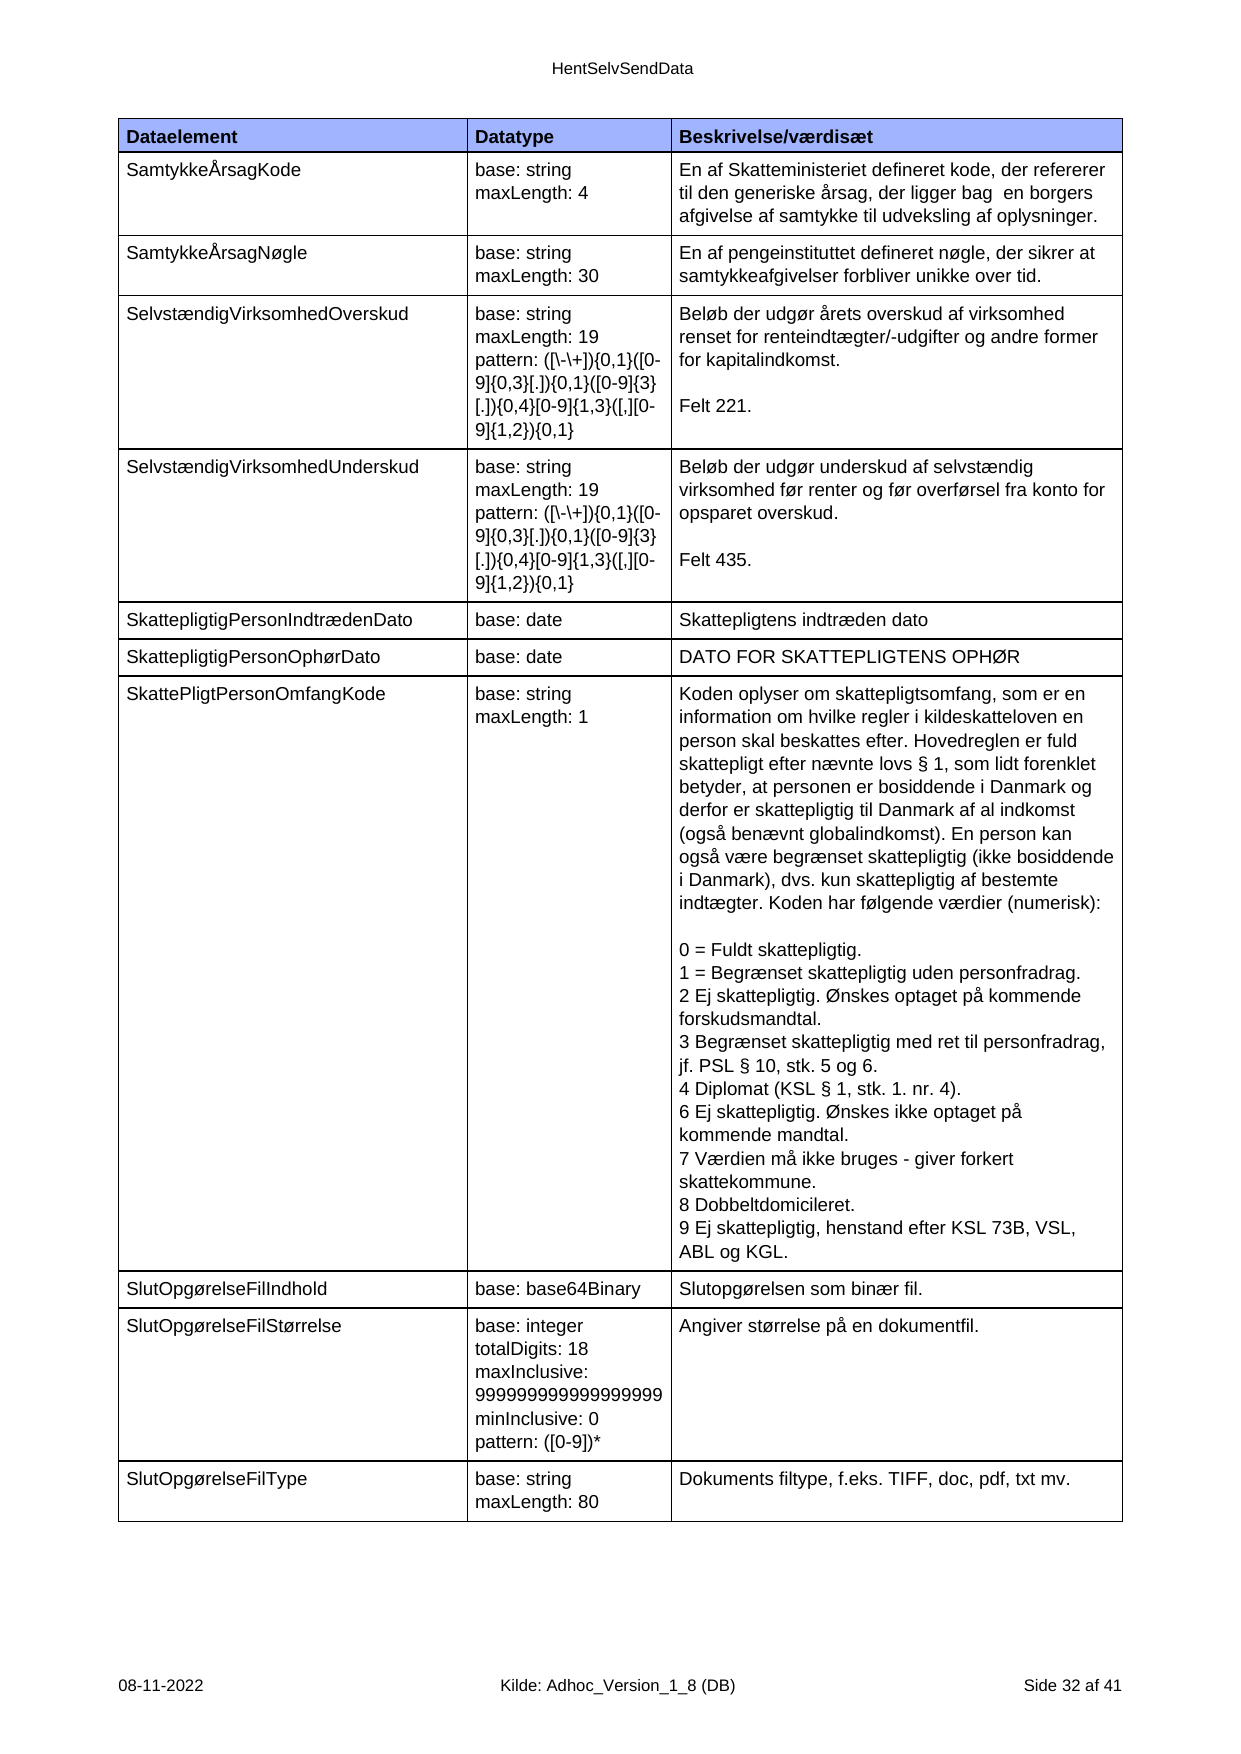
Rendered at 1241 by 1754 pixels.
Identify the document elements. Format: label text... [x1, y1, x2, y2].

table_cell SlutOpgørelseFilIndhold [119, 1272, 467, 1307]
table_cell Beløb der udgør underskud af selvstændig virksomhed før renter og før overførsel fra konto for opsparet overskud. Felt 435. [672, 450, 1122, 601]
table_cell Angiver størrelse på en dokumentfil. [672, 1309, 1122, 1460]
table_cell SkattepligtigPersonIndtrædenDato [119, 603, 467, 638]
table_cell base: string maxLength: 19 pattern: ([\-\+]){0,1}([0-9]{0,3}[.]){0,1}([0-9]{3}[.]){0,4}[0-9]{1,3}([,][0-9]{1,2}){0,1} [468, 450, 671, 601]
table_cell Skattepligtens indtræden dato [672, 603, 1122, 638]
table_cell SamtykkeÅrsagKode [119, 153, 467, 234]
table_cell base: base64Binary [468, 1272, 671, 1307]
table_cell Dokuments filtype, f.eks. TIFF, doc, pdf, txt mv. [672, 1462, 1122, 1521]
table_cell SkattepligtigPersonOphørDato [119, 640, 467, 675]
table_cell DATO FOR SKATTEPLIGTENS OPHØR [672, 640, 1122, 675]
table_cell SlutOpgørelseFilStørrelse [119, 1309, 467, 1460]
table_cell SlutOpgørelseFilType [119, 1462, 467, 1521]
table_cell SelvstændigVirksomhedUnderskud [119, 450, 467, 601]
table_header Datatype [468, 119, 671, 151]
table_cell base: string maxLength: 4 [468, 153, 671, 234]
table_header Dataelement [119, 119, 467, 151]
table_cell base: string maxLength: 1 [468, 677, 671, 1270]
table_cell base: integer totalDigits: 18 maxInclusive: 999999999999999999 minInclusive: 0 pattern: ([0-9])* [468, 1309, 671, 1460]
table_cell base: date [468, 603, 671, 638]
table_cell Slutopgørelsen som binær fil. [672, 1272, 1122, 1307]
table_cell En af Skatteministeriet defineret kode, der refererer til den generiske årsag, der ligger bag en borgers afgivelse af samtykke til udveksling af oplysninger. [672, 153, 1122, 234]
table_cell base: date [468, 640, 671, 675]
table_cell Beløb der udgør årets overskud af virksomhed renset for renteindtægter/-udgifter og andre former for kapitalindkomst. Felt 221. [672, 296, 1122, 448]
table_cell base: string maxLength: 80 [468, 1462, 671, 1521]
table_cell SamtykkeÅrsagNøgle [119, 236, 467, 295]
table_cell En af pengeinstituttet defineret nøgle, der sikrer at samtykkeafgivelser forbliver unikke over tid. [672, 236, 1122, 295]
table_cell base: string maxLength: 30 [468, 236, 671, 295]
table_header Beskrivelse/værdisæt [672, 119, 1122, 151]
table_cell SelvstændigVirksomhedOverskud [119, 296, 467, 448]
table_cell SkattePligtPersonOmfangKode [119, 677, 467, 1270]
table_cell base: string maxLength: 19 pattern: ([\-\+]){0,1}([0-9]{0,3}[.]){0,1}([0-9]{3}[.]){0,4}[0-9]{1,3}([,][0-9]{1,2}){0,1} [468, 296, 671, 448]
table_cell Koden oplyser om skattepligtsomfang, som er en information om hvilke regler i kildeskatteloven en person skal beskattes efter. Hovedreglen er fuld skattepligt efter nævnte lovs § 1, som lidt forenklet betyder, at personen er bosiddende i Danmark og derfor er skattepligtig til Danmark af al indkomst (også benævnt globalindkomst). En person kan også være begrænset skattepligtig (ikke bosiddende i Danmark), dvs. kun skattepligtig af bestemte indtægter. Koden har følgende værdier (numerisk): 0 = Fuldt skattepligtig. 1 = Begrænset skattepligtig uden personfradrag. 2 Ej skattepligtig. Ønskes optaget på kommende forskudsmandtal. 3 Begrænset skattepligtig med ret til personfradrag, jf. PSL § 10, stk. 5 og 6. 4 Diplomat (KSL § 1, stk. 1. nr. 4). 6 Ej skattepligtig. Ønskes ikke optaget på kommende mandtal. 7 Værdien må ikke bruges - giver forkert skattekommune. 8 Dobbeltdomicileret. 9 Ej skattepligtig, henstand efter KSL 73B, VSL, ABL og KGL. [672, 677, 1122, 1270]
